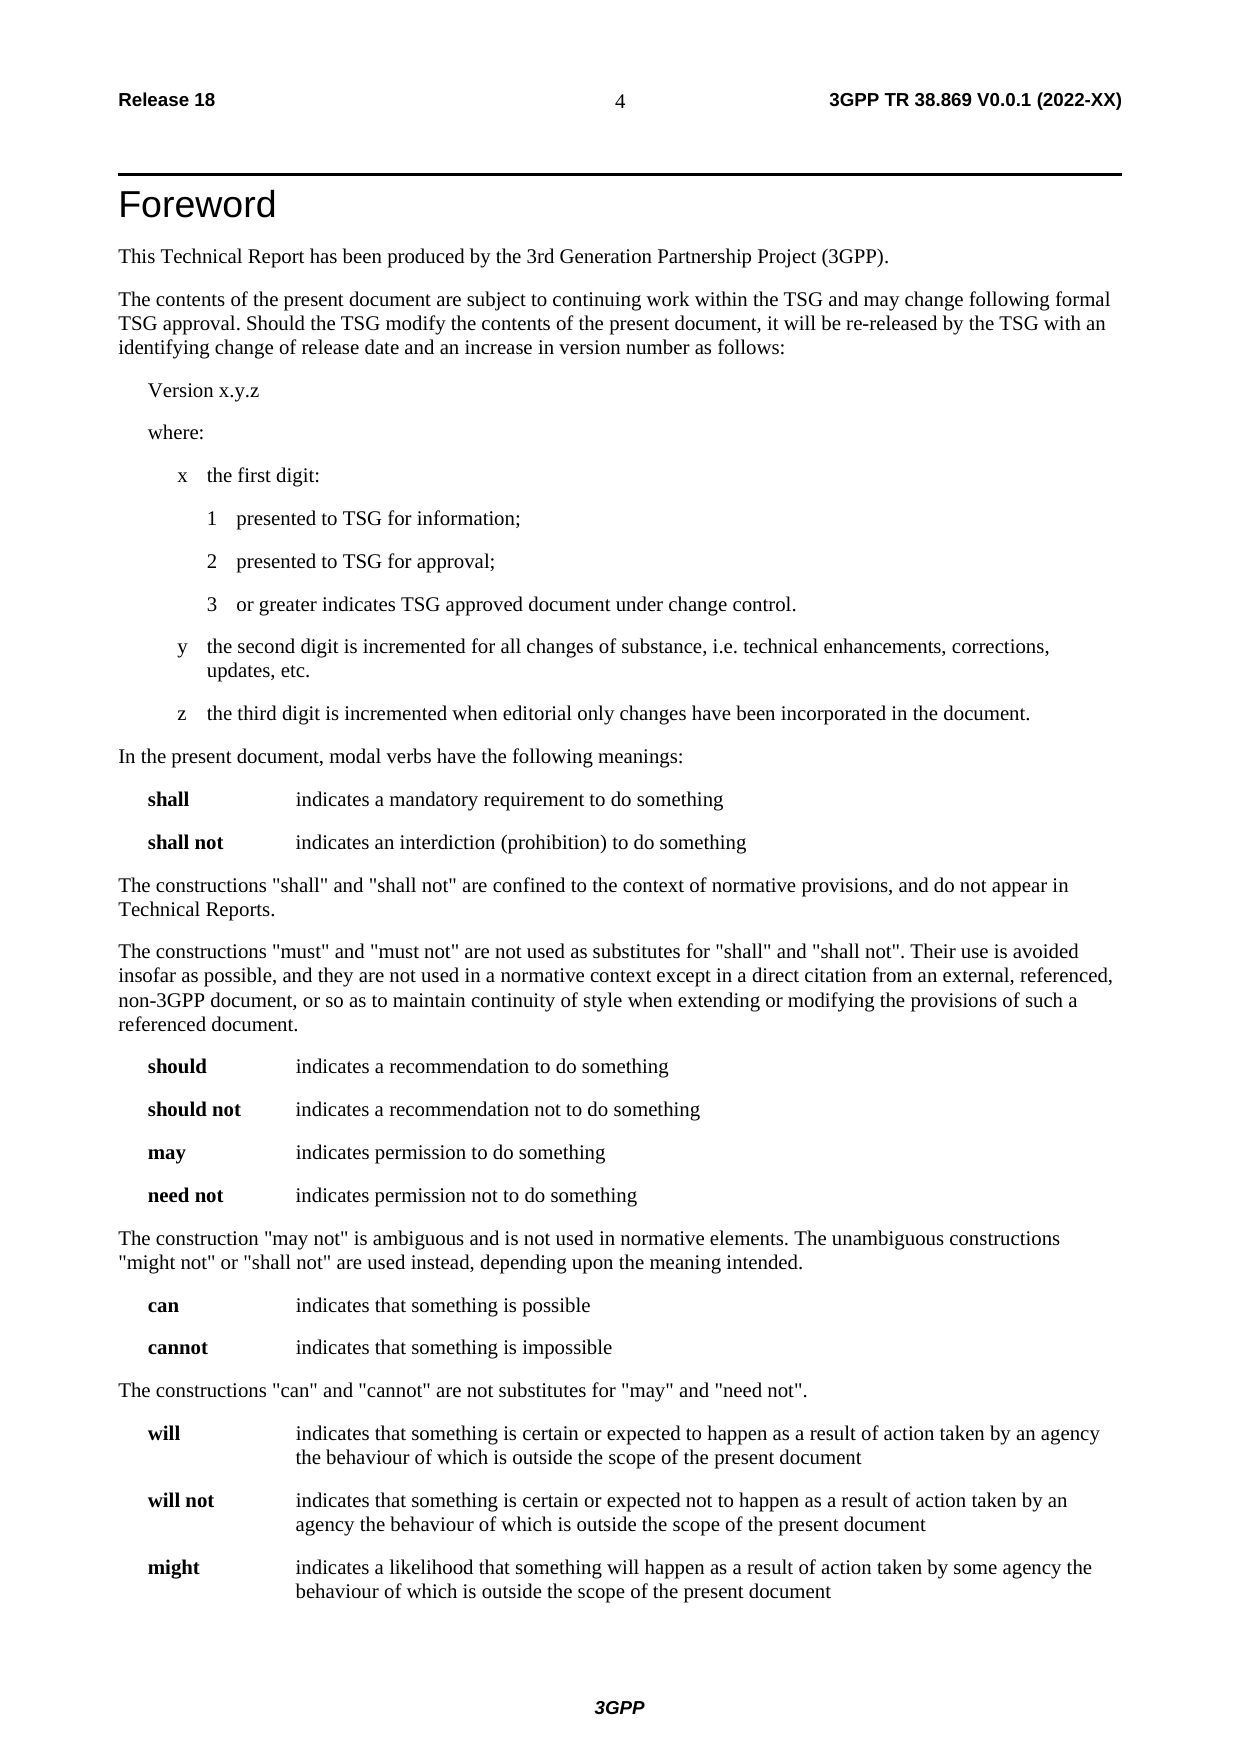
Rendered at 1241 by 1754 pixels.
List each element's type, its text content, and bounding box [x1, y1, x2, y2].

text z the third digit is incremented when editorial only changes have been incorporated in the document. [177, 701, 1122, 725]
text cannot indicates that something is impossible [148, 1335, 1122, 1359]
text x the first digit: [177, 463, 1122, 487]
text where: [148, 420, 1122, 444]
text The construction "may not" is ambiguous and is not used in normative elements. The unambiguous constructions "might not" or "shall not" are used instead, depending upon the meaning intended. [118, 1226, 1122, 1274]
text This Technical Report has been produced by the 3rd Generation Partnership Project (3GPP). [118, 244, 1122, 268]
text may indicates permission to do something [148, 1140, 1122, 1164]
text will indicates that something is certain or expected to happen as a result of action taken by an agency the behaviour of which is outside the scope of the present document [148, 1421, 1122, 1469]
text shall indicates a mandatory requirement to do something [148, 787, 1122, 811]
text In the present document, modal verbs have the following meanings: [118, 744, 1122, 768]
subtitle Foreword [118, 176, 1122, 225]
text y the second digit is incremented for all changes of substance, i.e. technical enhancements, corrections, updates, etc. [177, 634, 1122, 682]
text 3 or greater indicates TSG approved document under change control. [207, 592, 1122, 616]
text The contents of the present document are subject to continuing work within the TSG and may change following formal TSG approval. Should the TSG modify the contents of the present document, it will be re-released by the TSG with an identifying change of release date and an increase in version number as follows: [118, 287, 1122, 359]
text Version x.y.z [148, 377, 1122, 402]
text might indicates a likelihood that something will happen as a result of action taken by some agency the behaviour of which is outside the scope of the present document [148, 1555, 1122, 1603]
text should indicates a recommendation to do something [148, 1054, 1122, 1078]
text need not indicates permission not to do something [148, 1183, 1122, 1207]
text The constructions "shall" and "shall not" are confined to the context of normative provisions, and do not appear in Technical Reports. [118, 872, 1122, 921]
text 2 presented to TSG for approval; [207, 549, 1122, 573]
text shall not indicates an interdiction (prohibition) to do something [148, 830, 1122, 854]
text should not indicates a recommendation not to do something [148, 1097, 1122, 1121]
text 1 presented to TSG for information; [207, 506, 1122, 530]
text The constructions "must" and "must not" are not used as substitutes for "shall" and "shall not". Their use is avoided insofar as possible, and they are not used in a normative context except in a direct citation from an external, referenced, non-3GPP document, or so as to maintain continuity of style when extending or modifying the provisions of such a referenced document. [118, 939, 1122, 1036]
text The constructions "can" and "cannot" are not substitutes for "may" and "need not". [118, 1378, 1122, 1402]
text can indicates that something is possible [148, 1292, 1122, 1317]
text will not indicates that something is certain or expected not to happen as a result of action taken by an agency the behaviour of which is outside the scope of the present document [148, 1488, 1122, 1536]
